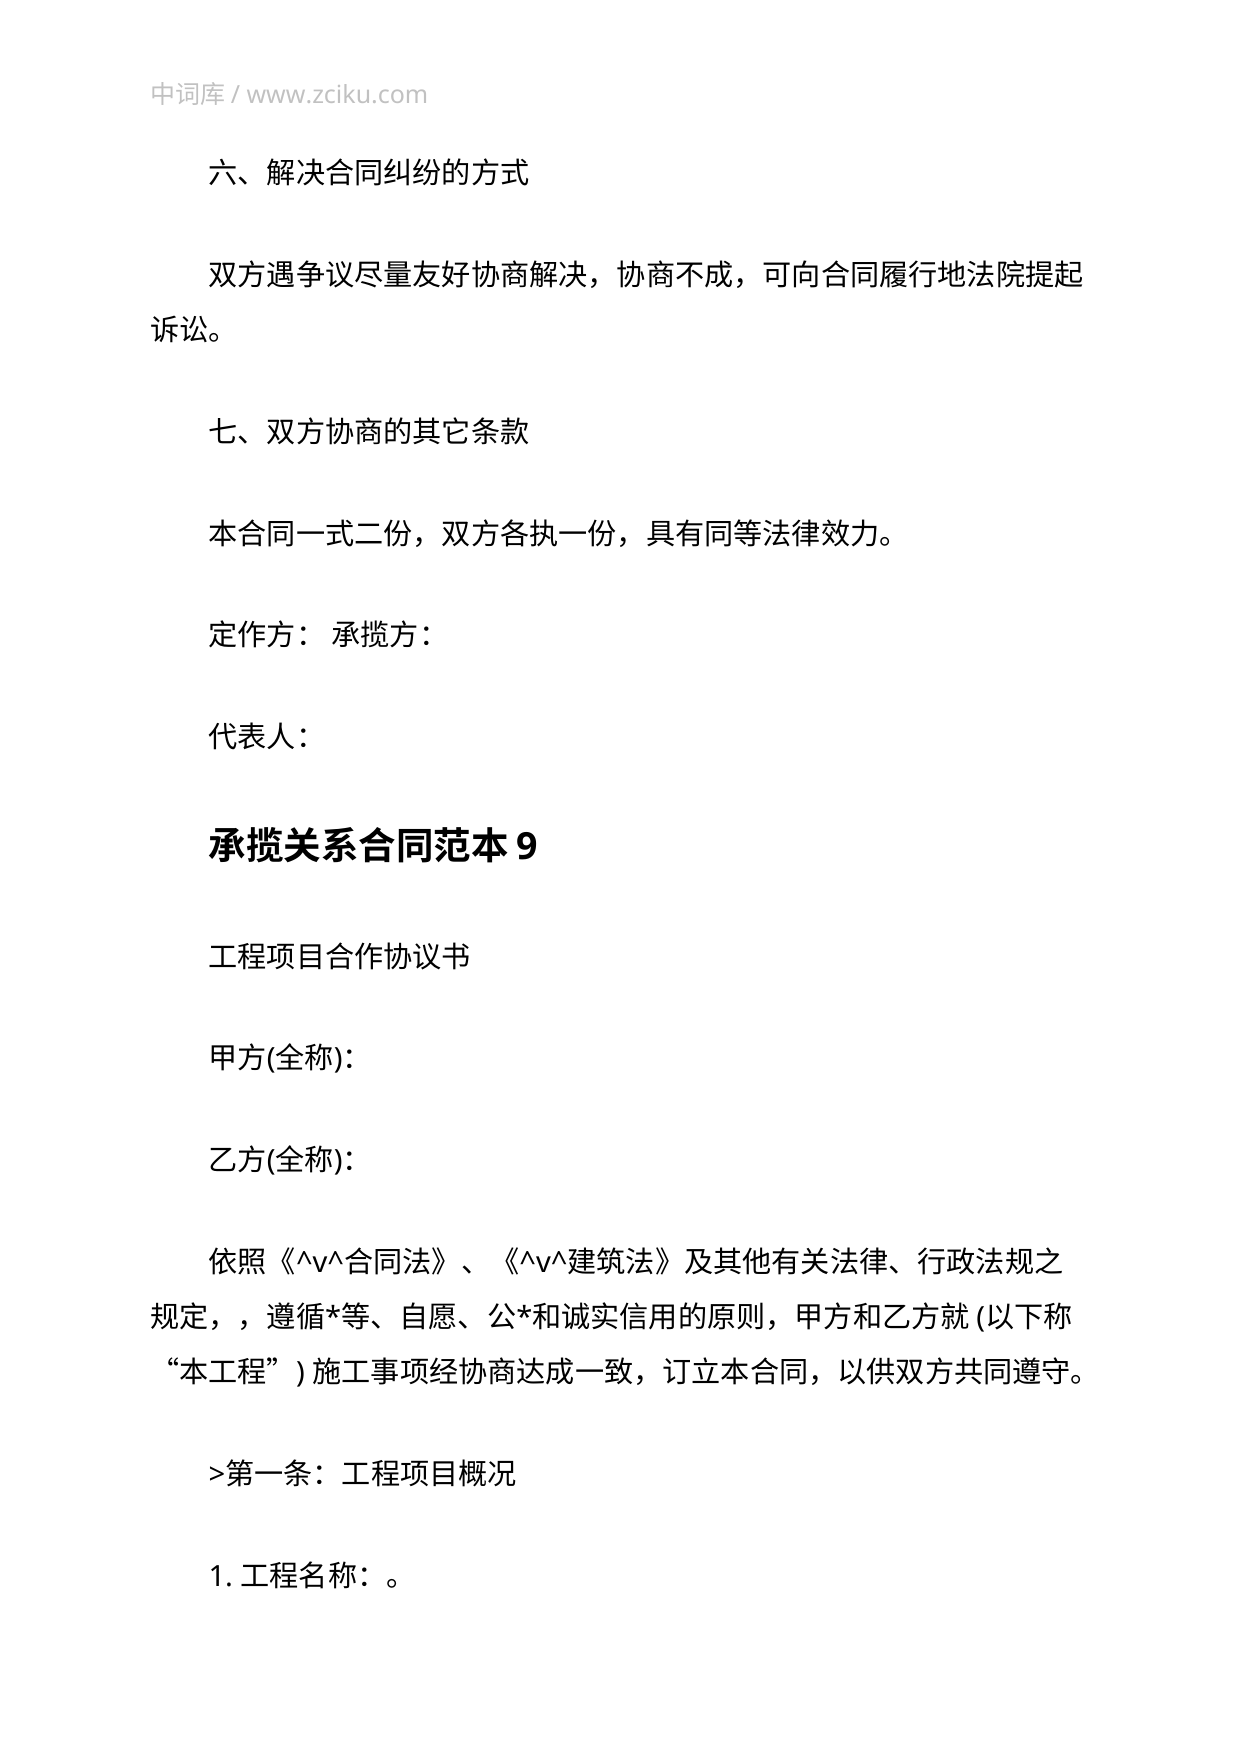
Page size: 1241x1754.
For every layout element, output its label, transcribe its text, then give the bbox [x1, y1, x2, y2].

text 依照《^v^合同法》、《^v^建筑法》及其他有关法律、行政法规之规定，，遵循*等、自愿、公*和诚实信用的原则，甲方和乙方就 (以下称“本工程”) 施工事项经协商达成一致，订立本合同，以供双方共同遵守。 [150, 1239, 1090, 1391]
text 六、解决合同纠纷的方式 [150, 150, 1090, 192]
text 甲方(全称)： [150, 1035, 1090, 1077]
text 代表人： [150, 714, 1090, 756]
text 乙方(全称)： [150, 1137, 1090, 1179]
text 双方遇争议尽量友好协商解决，协商不成，可向合同履行地法院提起诉讼。 [150, 252, 1090, 349]
text 七、双方协商的其它条款 [150, 408, 1090, 451]
text 工程项目合作协议书 [150, 933, 1090, 975]
text 1. 工程名称：。 [150, 1553, 1090, 1595]
text 承揽关系合同范本9 [150, 816, 1090, 870]
text 定作方： 承揽方： [150, 612, 1090, 654]
text >第一条：工程项目概况 [150, 1451, 1090, 1493]
text 本合同一式二份，双方各执一份，具有同等法律效力。 [150, 510, 1090, 552]
